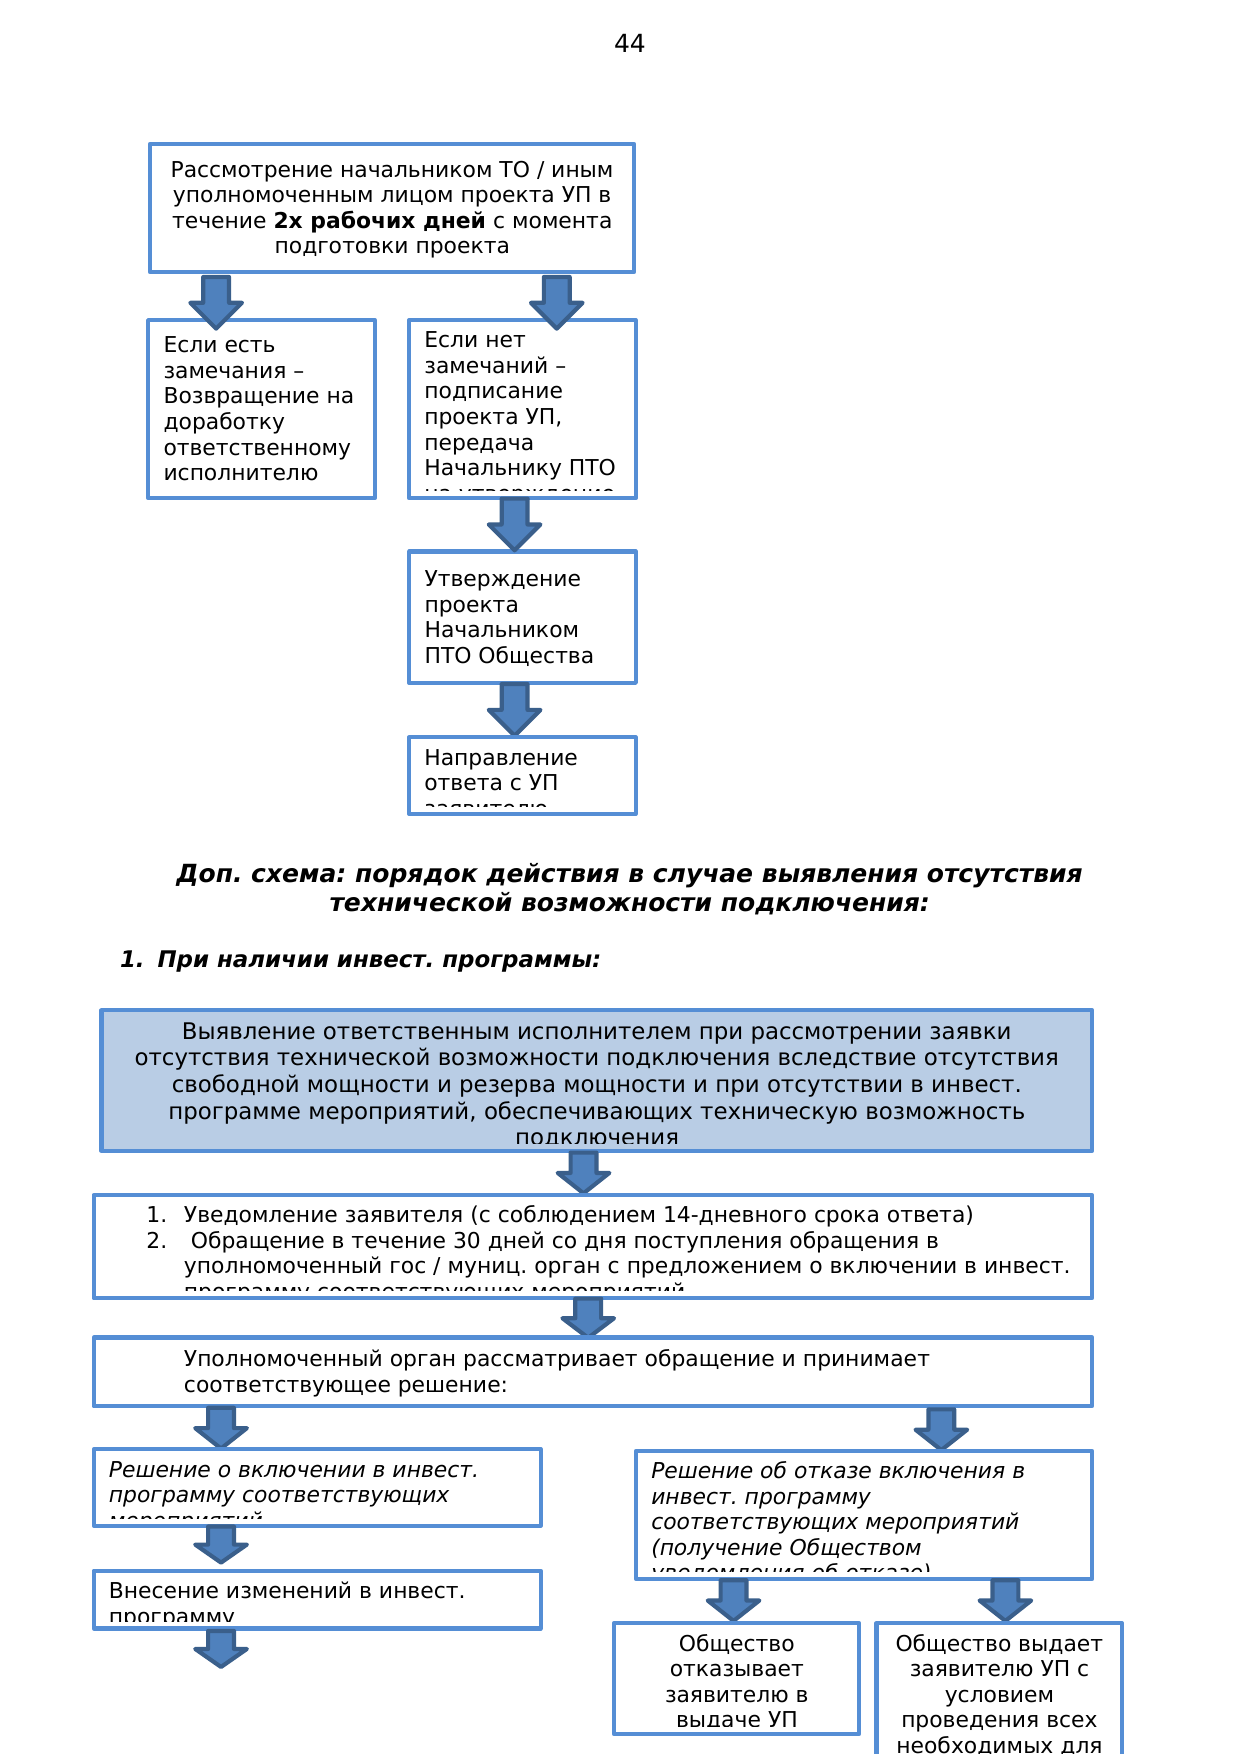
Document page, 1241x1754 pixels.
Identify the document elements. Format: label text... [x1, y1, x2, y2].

text Доп. схема: порядок действия в случае выявления отсутствия технической возможности подключения: [82, 859, 1177, 946]
list При наличии инвест. программы: [120, 946, 1177, 973]
